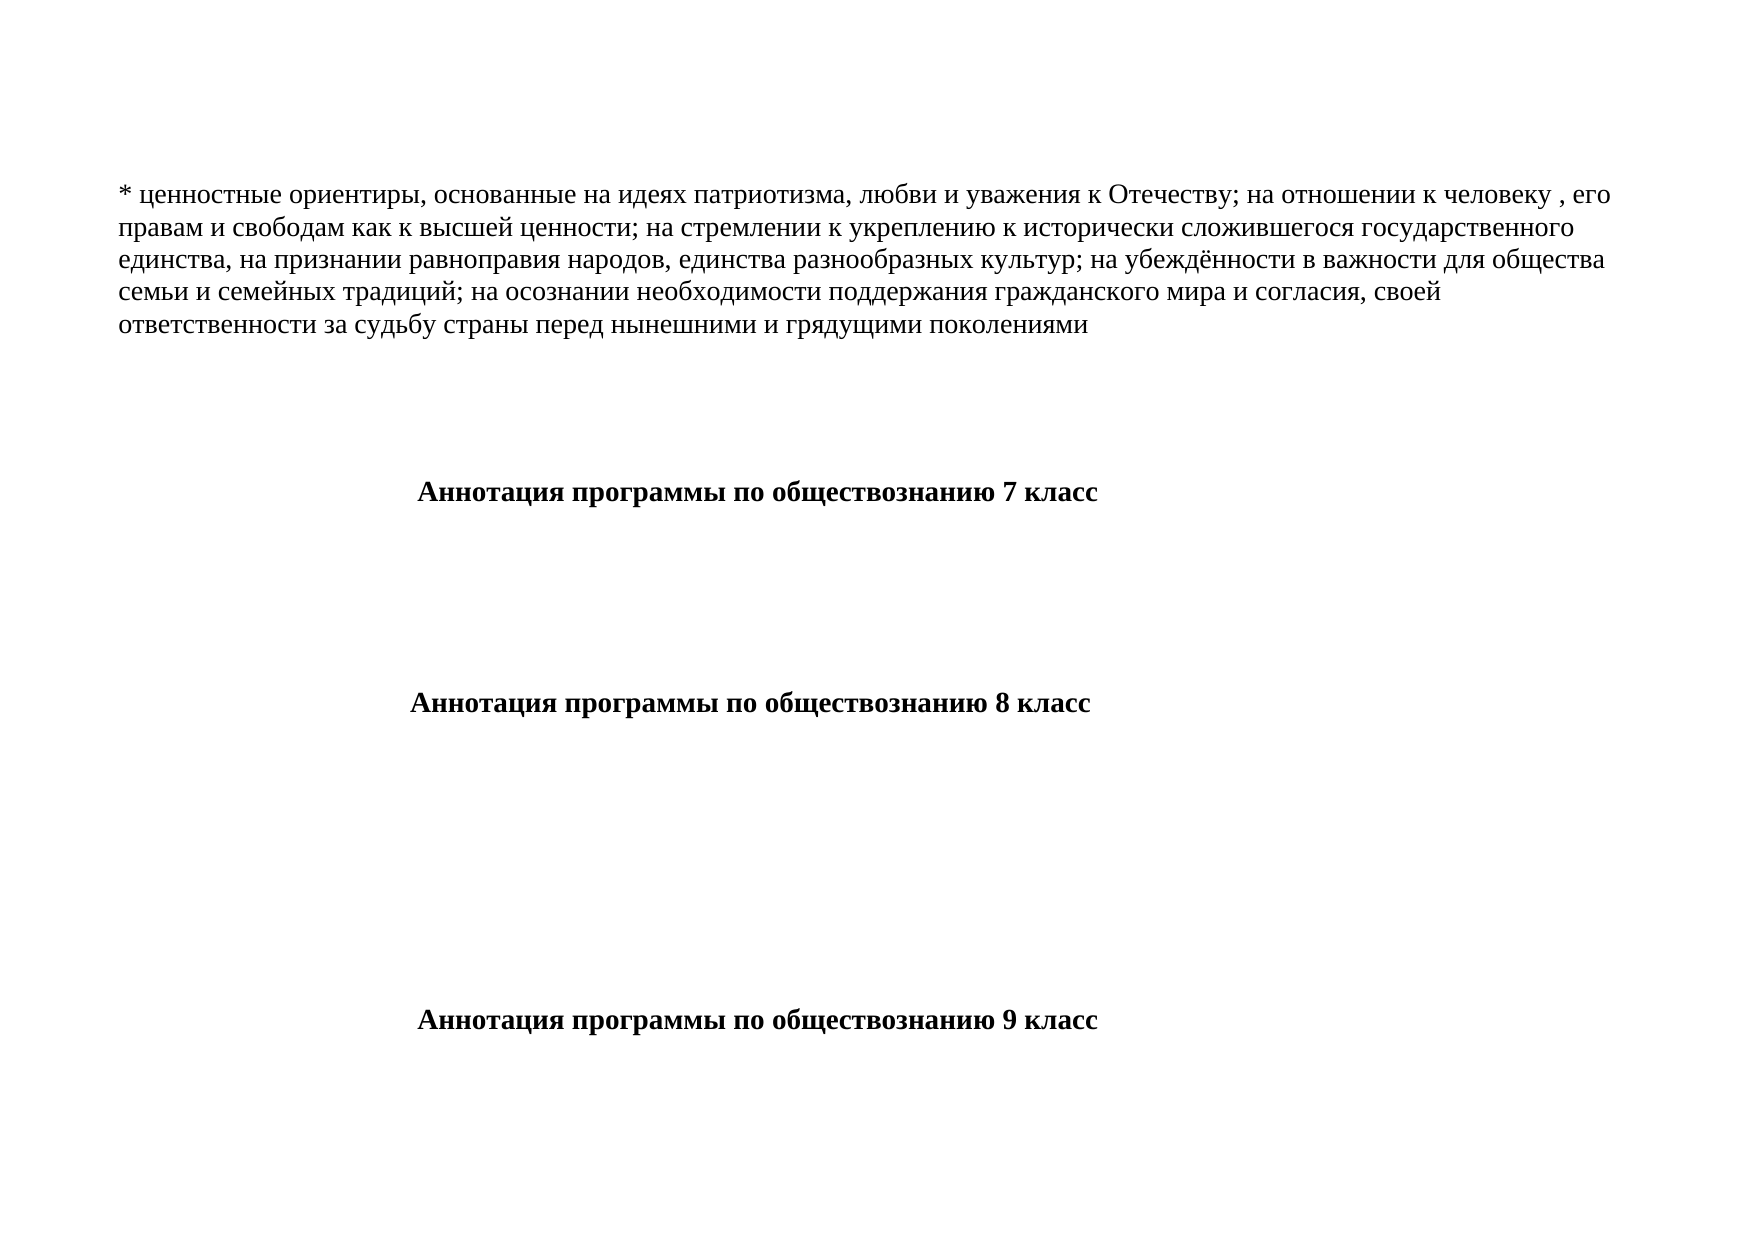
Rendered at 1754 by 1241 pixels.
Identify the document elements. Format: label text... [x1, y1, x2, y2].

text Аннотация программы по обществознанию 8 класс [118, 685, 1636, 719]
text Аннотация программы по обществознанию 9 класс [118, 1002, 1636, 1036]
text Аннотация программы по обществознанию 7 класс [118, 474, 1636, 507]
text * ценностные ориентиры, основанные на идеях патриотизма, любви и уважения к Отечеству; на отношении к человеку , его правам и свободам как к высшей ценности; на стремлении к укреплению к исторически сложившегося государственного единства, на признании равноправия народов, единства разнообразных культур; на убеждённости в важности для общества семьи и семейных традиций; на осознании необходимости поддержания гражданского мира и согласия, своей ответственности за судьбу страны перед нынешними и грядущими поколениями [118, 177, 1636, 339]
